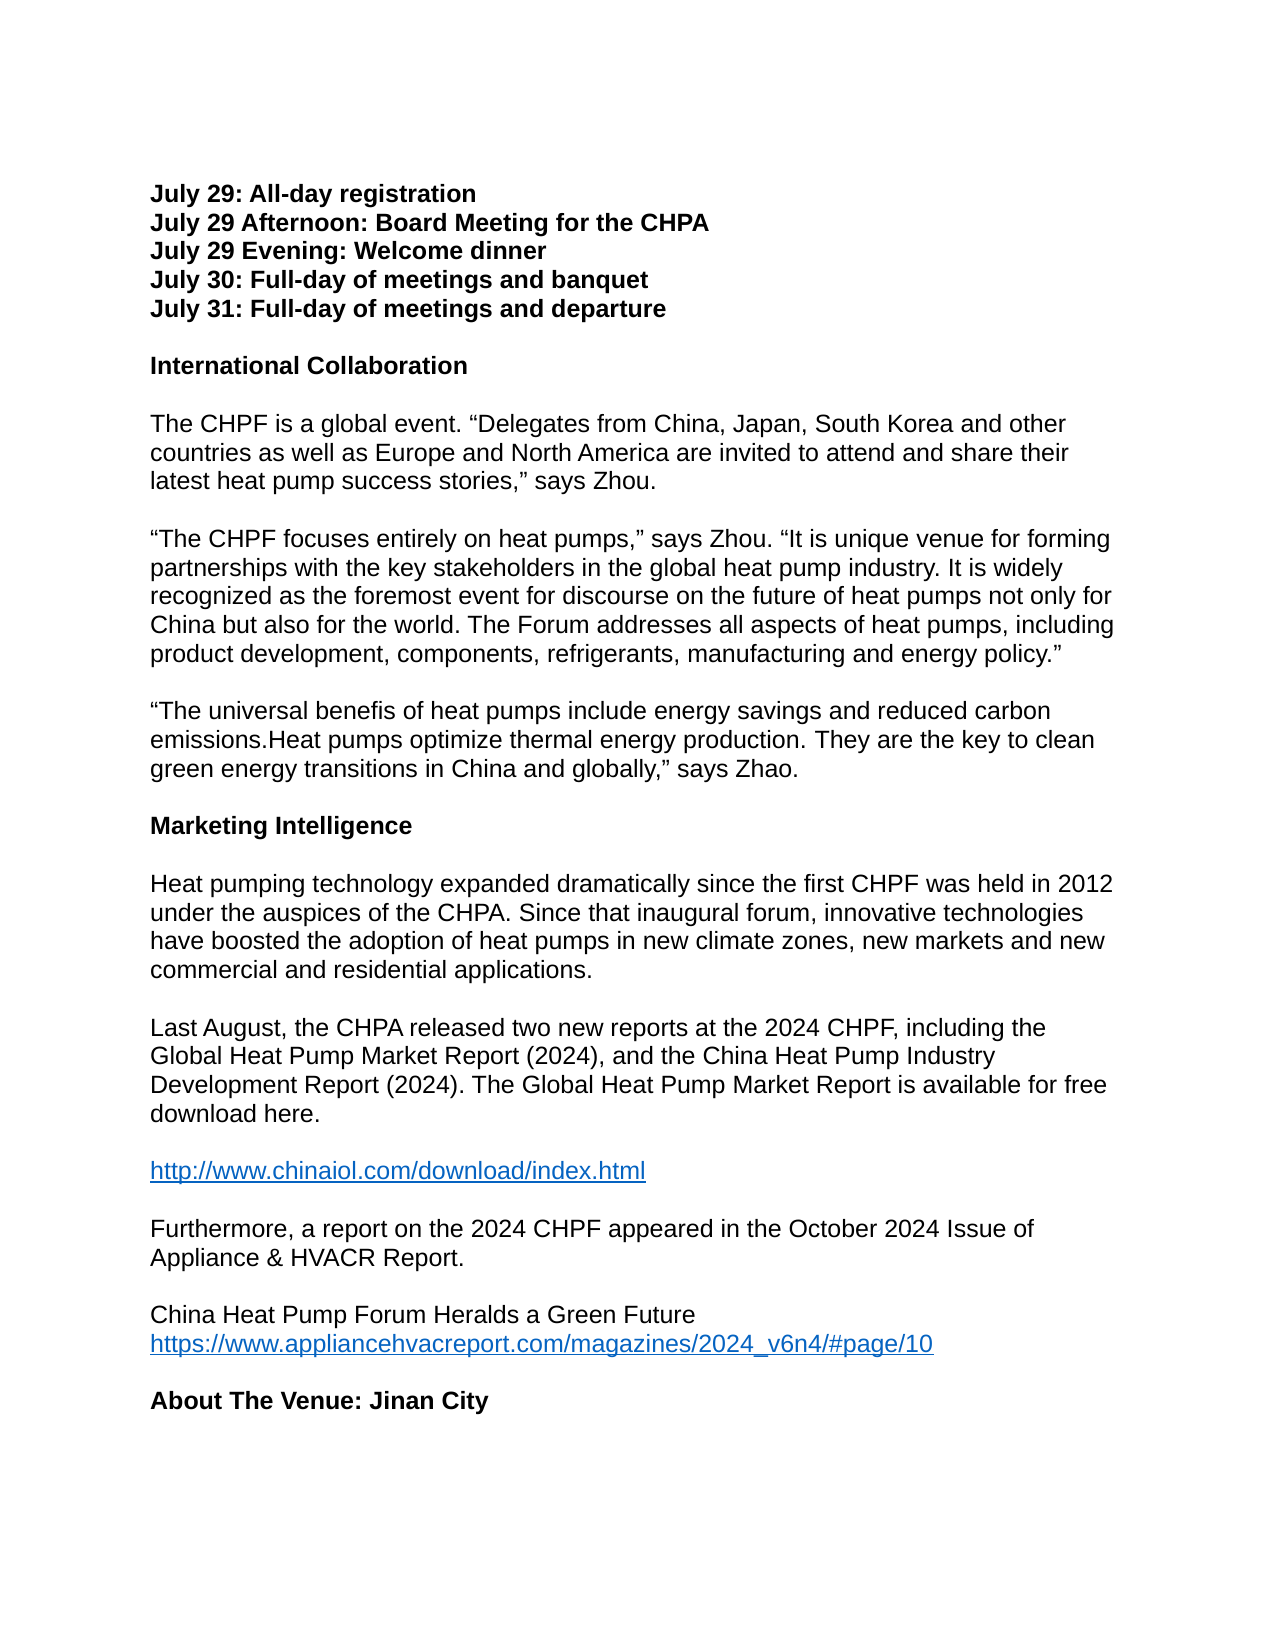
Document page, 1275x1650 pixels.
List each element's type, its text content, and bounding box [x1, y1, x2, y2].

text China Heat Pump Forum Heralds a Green Future [150, 1300, 1125, 1329]
text July 31: Full-day of meetings and departure [150, 294, 1125, 322]
text July 30: Full-day of meetings and banquet [150, 265, 1125, 294]
text July 29 Evening: Welcome dinner [150, 236, 1125, 265]
text International Collaboration [150, 351, 1125, 380]
text https://www.appliancehvacreport.com/magazines/2024_v6n4/#page/10 [150, 1329, 1125, 1357]
text Furthermore, a report on the 2024 CHPF appeared in the October 2024 Issue of Appliance & HVACR Report. [150, 1214, 1125, 1271]
text “The CHPF focuses entirely on heat pumps,” says Zhou. “It is unique venue for forming partnerships with the key stakeholders in the global heat pump ‎industry. It is widely recognized as the foremost event for discourse on the future of heat pumps not only ‎for China but also for the world.‎ The Forum addresses all aspects of heat pumps, including product development, components, refrigerants, manufacturing and energy policy.” [150, 524, 1125, 667]
text Heat pumping technology expanded dramatically since the first CHPF was held in 2012 under the auspices of the CHPA. Since that inaugural forum, innovative technologies have boosted the adoption of heat pumps in new climate zones, new markets and new commercial and residential applications. [150, 869, 1125, 984]
text July 29: All-day registration [150, 179, 1125, 207]
text Marketing Intelligence [150, 811, 1125, 840]
text July 29 Afternoon: Board Meeting for the CHPA [150, 207, 1125, 236]
text “The universal benefis of heat pumps include energy savings and reduced carbon emissions.Heat pumps optimize thermal energy production. They are the key to clean green energy transitions in China and globally,” says Zhao. [150, 696, 1125, 782]
text About The Venue: Jinan City [150, 1386, 1125, 1415]
text http://www.chinaiol.com/download/index.html [150, 1156, 1125, 1185]
text Last August, the CHPA released two new reports at the 2024 CHPF, including the Global Heat Pump Market Report (2024), and the China Heat Pump Industry Development Report (2024). The Global Heat Pump Market Report is available for free download here. [150, 1012, 1125, 1127]
text The CHPF is a global event. “Delegates from China, Japan, South Korea and other countries as well as Europe and North America are invited to attend and share their latest heat pump success stories,” says Zhou. [150, 409, 1125, 495]
